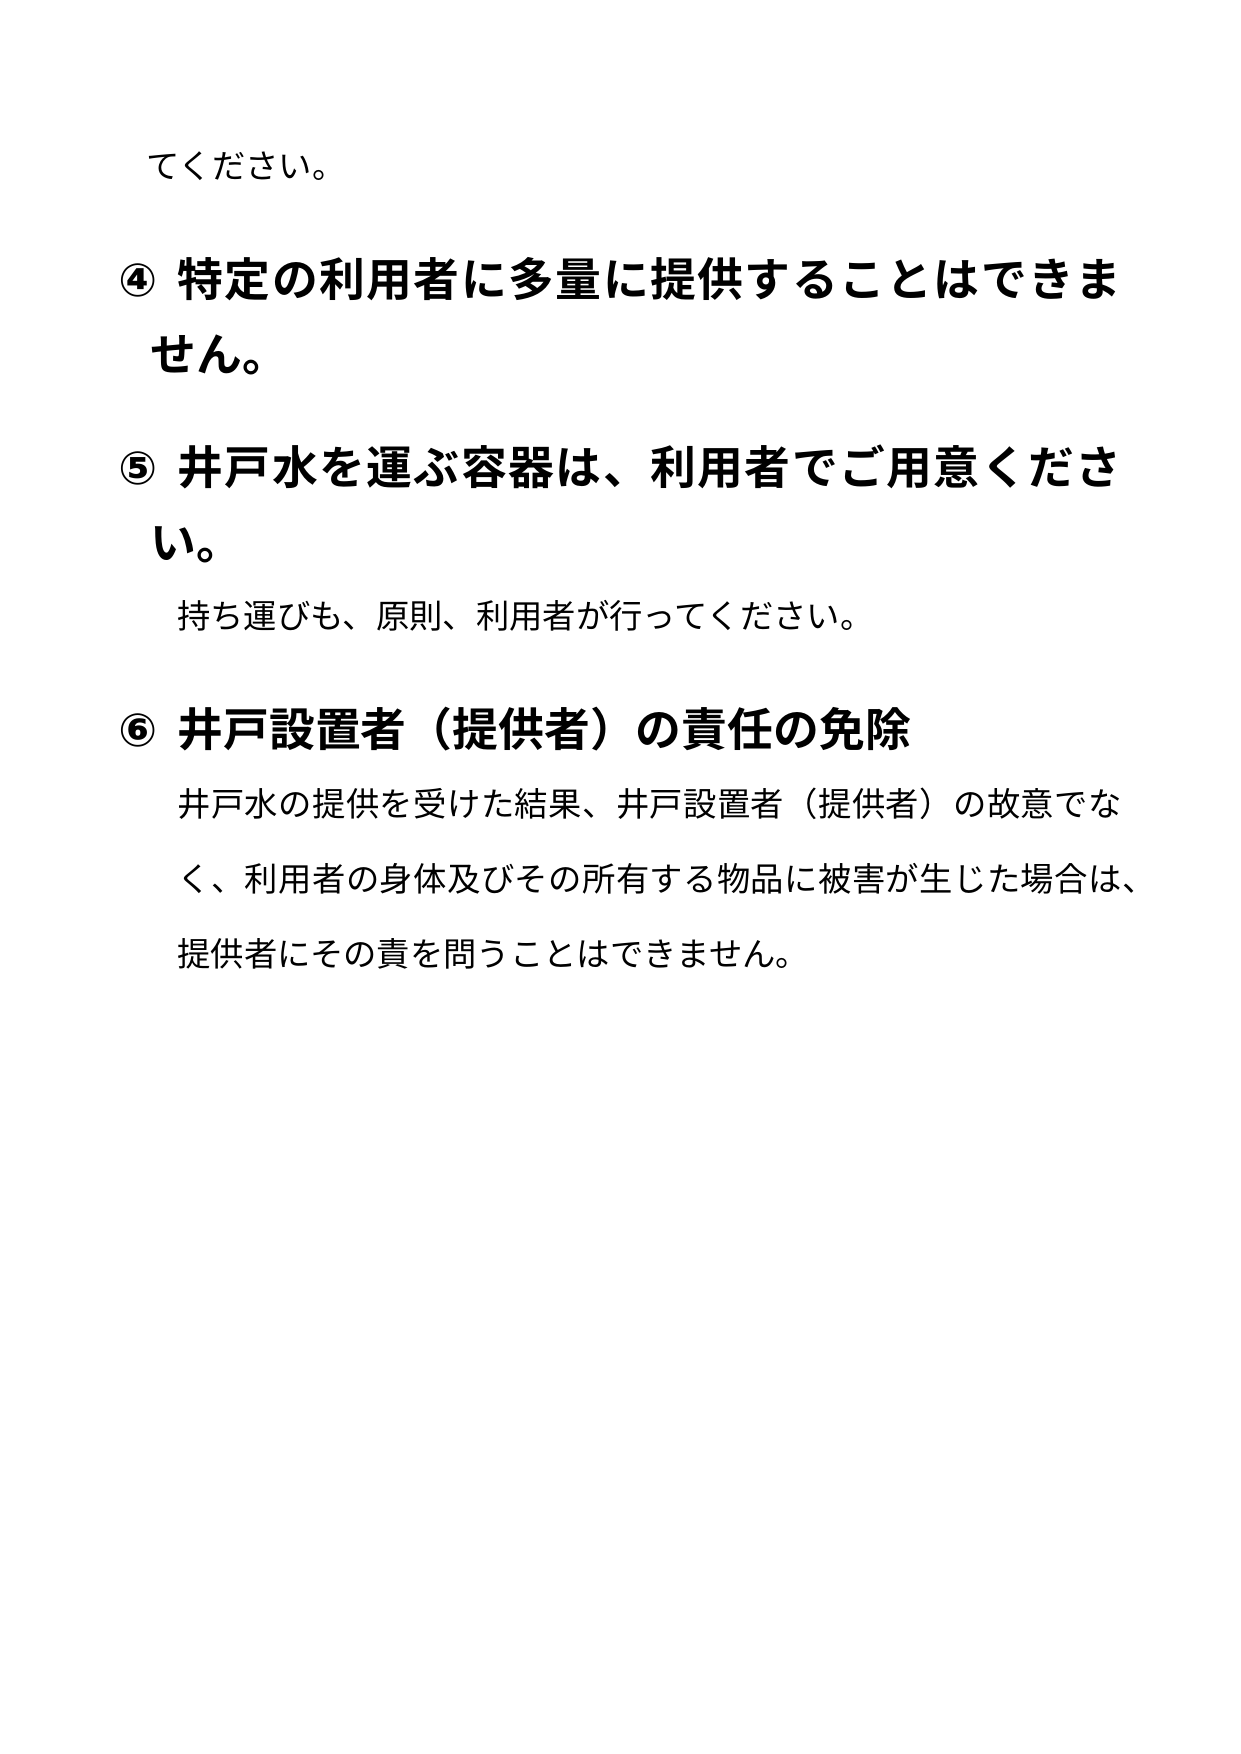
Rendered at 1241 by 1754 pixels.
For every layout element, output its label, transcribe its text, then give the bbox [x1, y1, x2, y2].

text 持ち運びも、原則、利用者が行ってください。 [146, 577, 1122, 652]
text ⑤ 井戸水を運ぶ容器は、利用者でご用意ください。 [118, 427, 1122, 577]
text ⑥ 井戸設置者（提供者）の責任の免除 [118, 689, 1122, 764]
text ④ 特定の利用者に多量に提供することはできません。 [118, 239, 1122, 389]
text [146, 127, 1137, 202]
text 井戸水の提供を受けた結果、井戸設置者（提供者）の故意でなく、利用者の身体及びその所有する物品に被害が生じた場合は、提供者にその責を問うことはできません。 [177, 764, 1122, 989]
